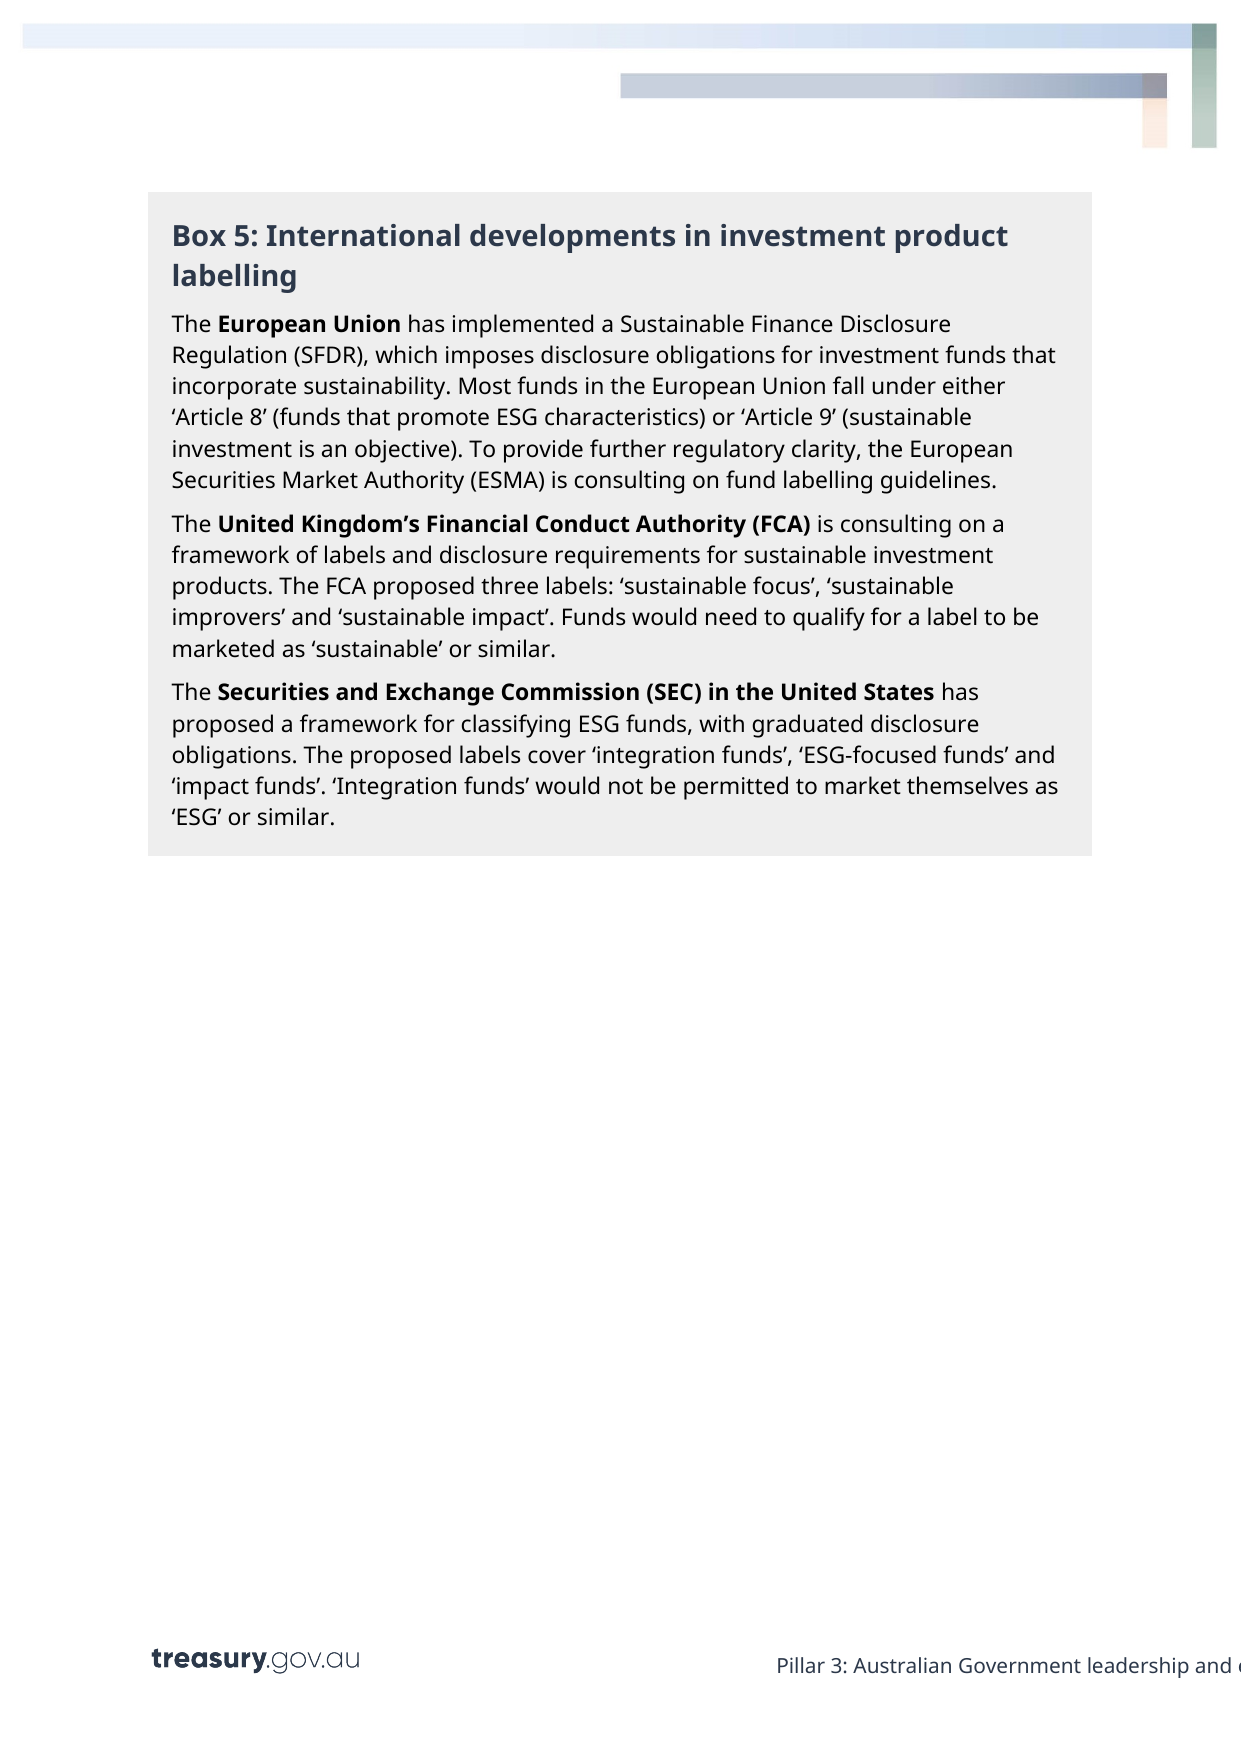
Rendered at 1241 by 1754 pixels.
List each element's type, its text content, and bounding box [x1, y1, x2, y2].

picture [0, 0, 1241, 172]
picture [147, 1641, 365, 1674]
table_header Box 5: International developments in investment product labelling The European Union has implemented a Sustainable Finance Disclosure Regulation (SFDR), which imposes disclosure obligations for investment funds that incorporate sustainability. Most funds in the European Union fall under either ‘Article 8’ (funds that promote ESG characteristics) or ‘Article 9’ (sustainable investment is an objective). To provide further regulatory clarity, the European Securities Market Authority (ESMA) is consulting on fund labelling guidelines. The United Kingdom’s Financial Conduct Authority (FCA) is consulting on a framework of labels and disclosure requirements for sustainable investment products. The FCA proposed three labels: ‘sustainable focus’, ‘sustainable improvers’ and ‘sustainable impact’. Funds would need to qualify for a label to be marketed as ‘sustainable’ or similar. The Securities and Exchange Commission (SEC) in the United States has proposed a framework for classifying ESG funds, with graduated disclosure obligations. The proposed labels cover ‘integration funds’, ‘ESG-focused funds’ and ‘impact funds’. ‘Integration funds’ would not be permitted to market themselves as ‘ESG’ or similar. [148, 192, 1092, 856]
